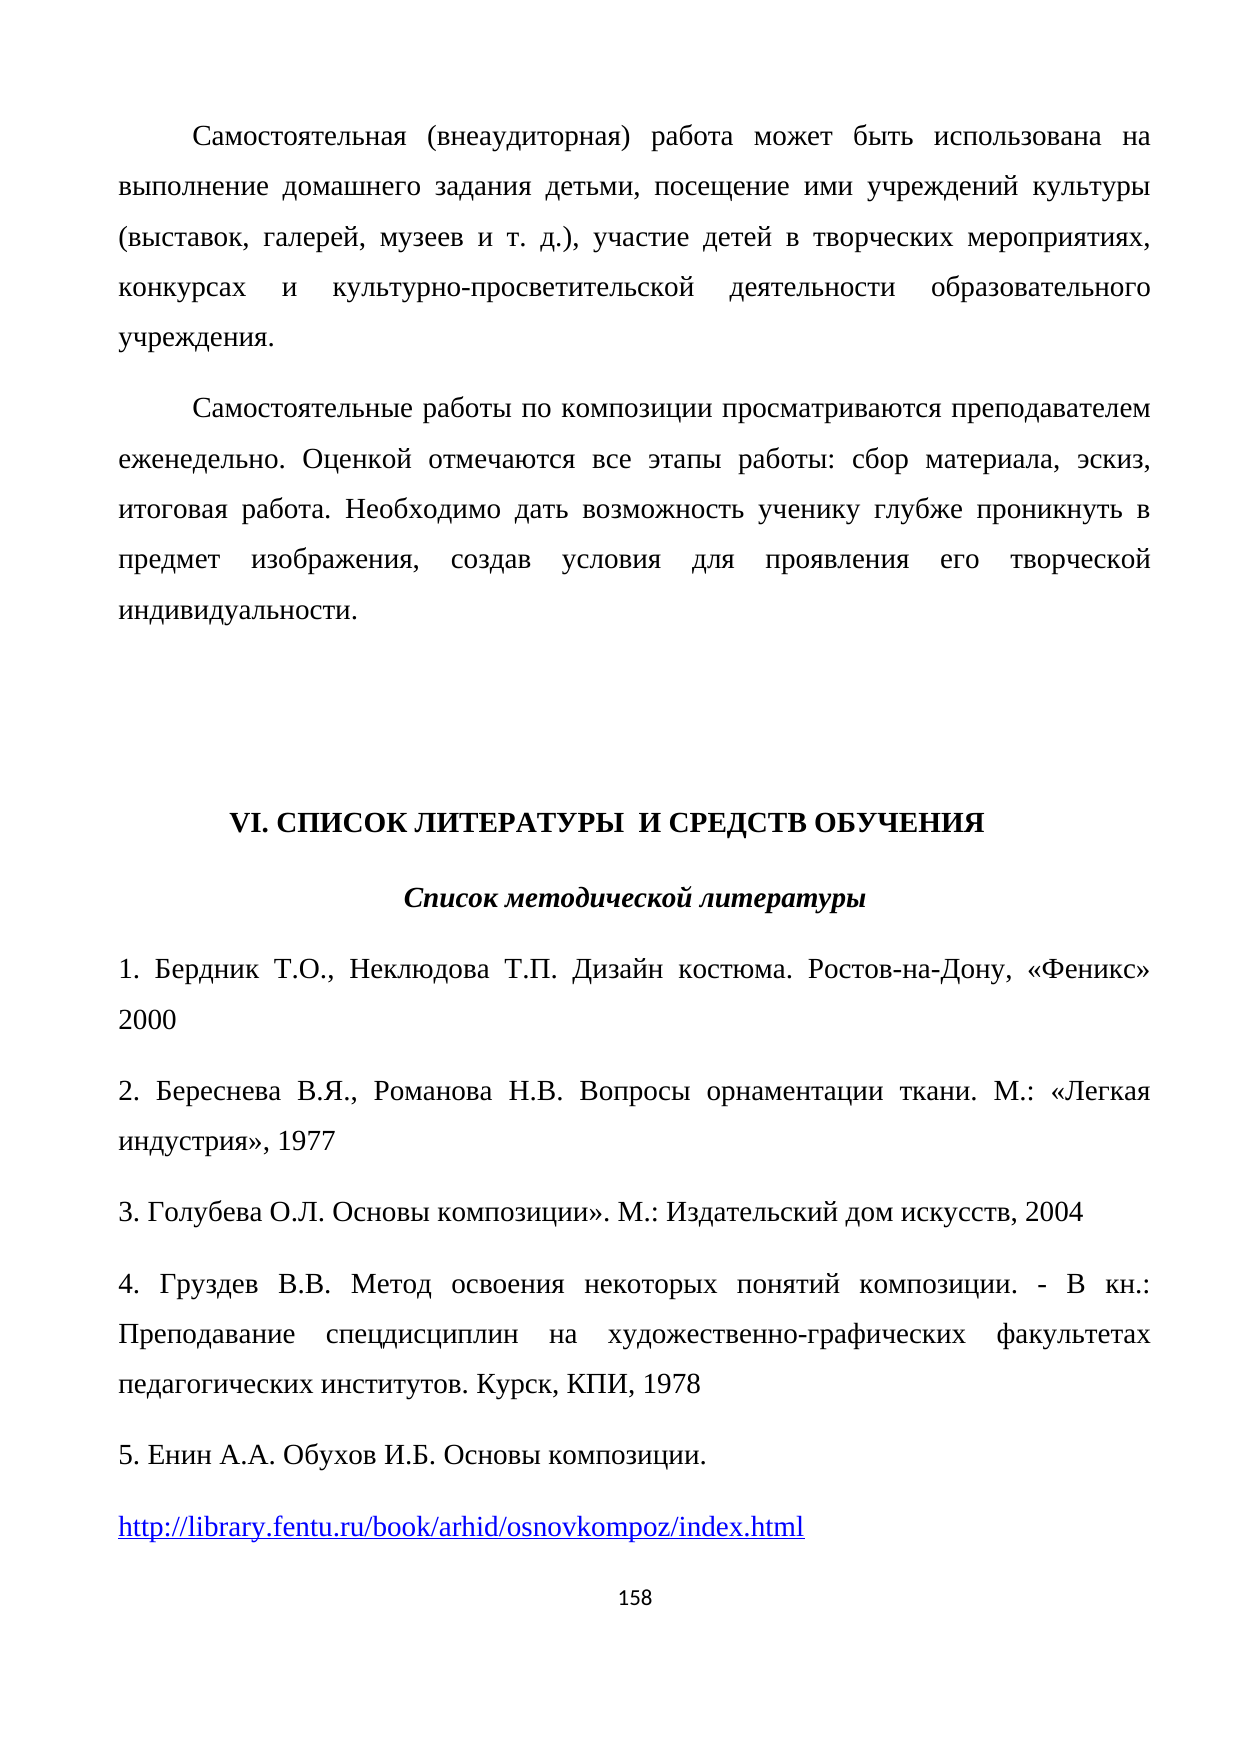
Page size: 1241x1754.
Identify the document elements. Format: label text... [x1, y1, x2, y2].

text Самостоятельные работы по композиции просматриваются преподавателем еженедельно. Оценкой отмечаются все этапы работы: сбор материала, эскиз, итоговая работа. Необходимо дать возможность ученику глубже проникнуть в предмет изображения, создав условия для проявления его творческой индивидуальности. [118, 391, 1152, 625]
text 5. Енин А.А. Обухов И.Б. Основы композиции. [118, 1437, 1152, 1471]
text Самостоятельная (внеаудиторная) работа может быть использована на выполнение домашнего задания детьми, посещение ими учреждений культуры (выставок, галерей, музеев и т. д.), участие детей в творческих мероприятиях, конкурсах и культурно-просветительской деятельности образовательного учреждения. [118, 118, 1152, 353]
text 3. Голубева О.Л. Основы композиции». М.: Издательский дом искусств, 2004 [118, 1194, 1152, 1228]
text 1. Бердник Т.О., Неклюдова Т.П. Дизайн костюма. Ростов-на-Дону, «Феникс» 2000 [118, 952, 1152, 1036]
text http://library.fentu.ru/book/arhid/osnovkompoz/index.html [118, 1509, 1152, 1542]
text Список методической литературы [118, 881, 1152, 914]
text 2. Береснева В.Я., Романова Н.В. Вопросы орнаментации ткани. М.: «Легкая индустрия», 1977 [118, 1073, 1152, 1157]
text VI. СПИСОК ЛИТЕРАТУРЫ И СРЕДСТВ ОБУЧЕНИЯ [229, 805, 1152, 839]
text 4. Груздев В.В. Метод освоения некоторых понятий композиции. - В кн.: Преподавание спецдисциплин на художественно-графических факультетах педагогических институтов. Курск, КПИ, 1978 [118, 1266, 1152, 1400]
